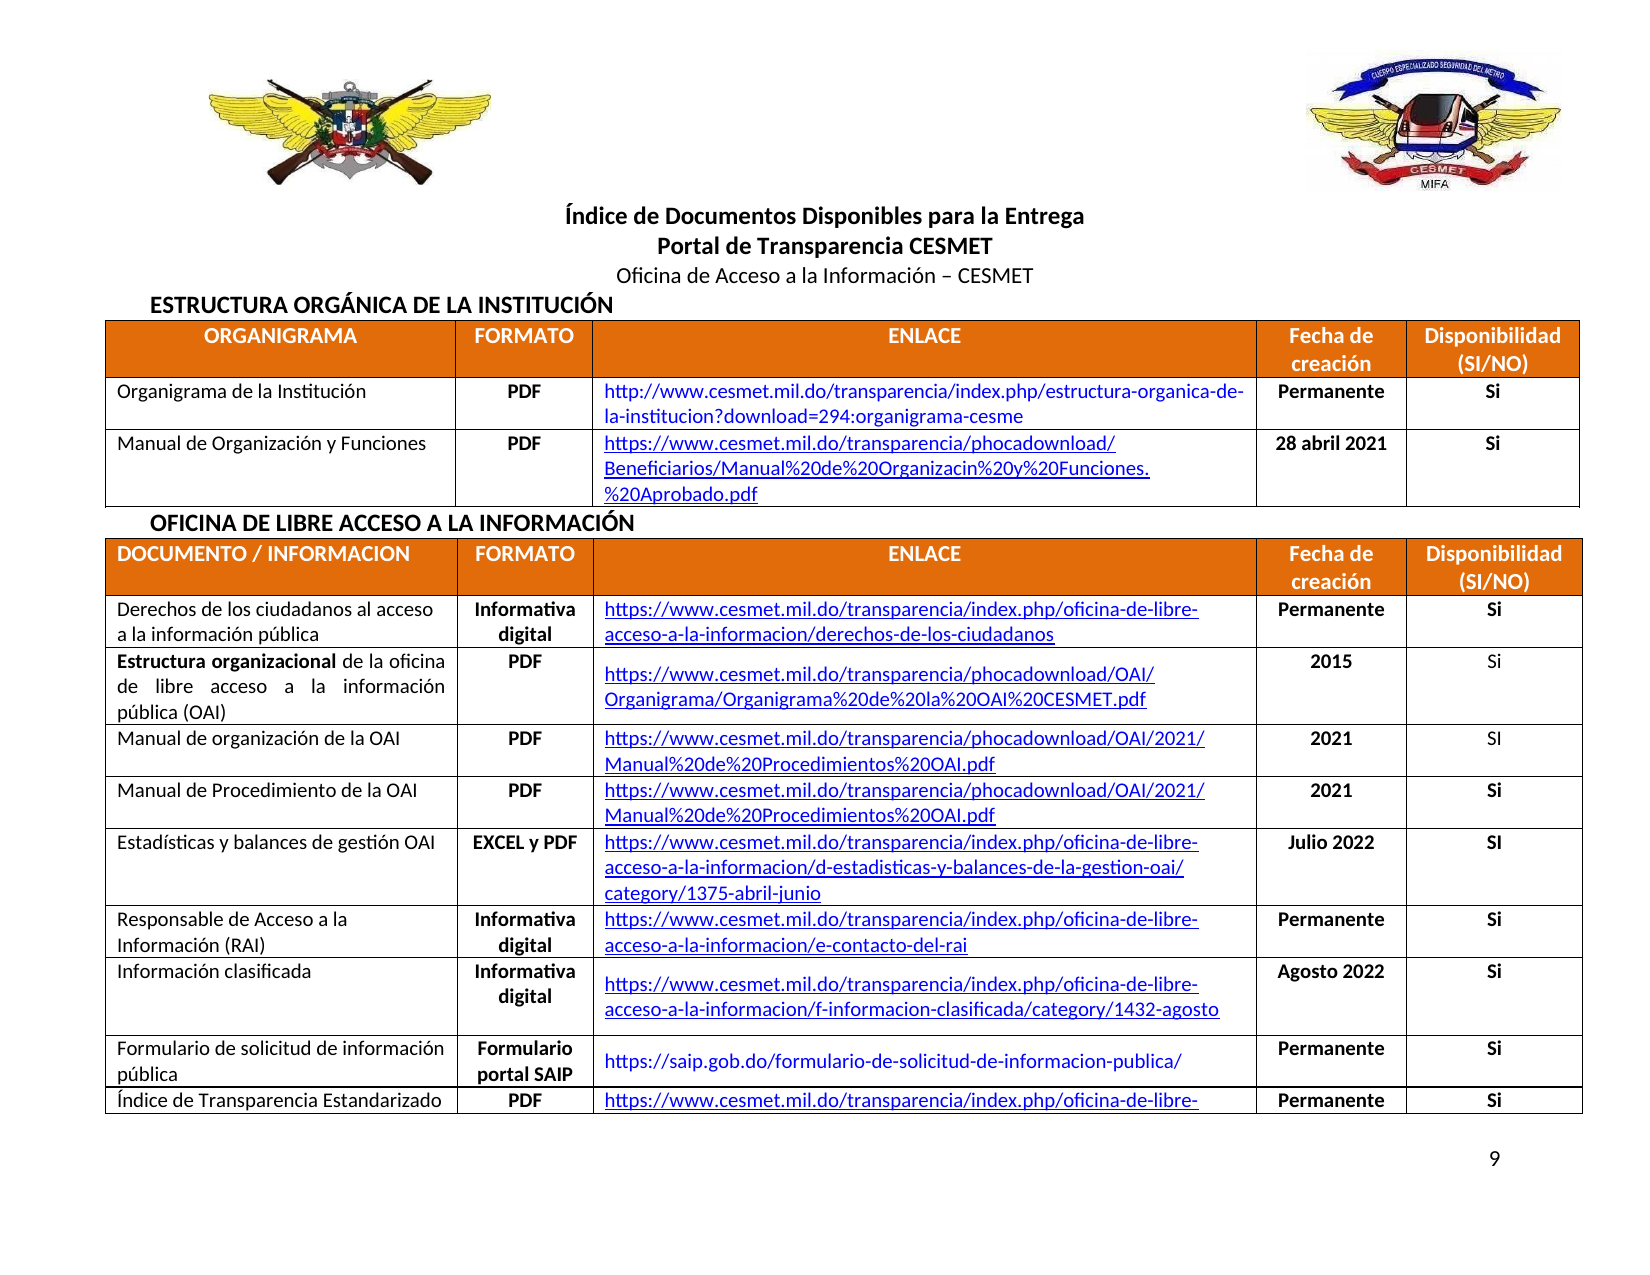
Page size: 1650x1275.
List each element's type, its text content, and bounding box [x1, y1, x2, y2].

text OFICINA DE LIBRE ACCESO A LA INFORMACIÓN [150, 507, 1500, 538]
table_header Fecha de creación [1257, 539, 1406, 595]
table_cell Índice de Transparencia Estandarizado [106, 1088, 457, 1113]
table_cell https://saip.gob.do/formulario-de-solicitud-de-informacion-publica/ [594, 1036, 1256, 1086]
text ESTRUCTURA ORGÁNICA DE LA INSTITUCIÓN [150, 289, 1500, 320]
table_cell Si [1407, 777, 1582, 828]
table_cell Permanente [1257, 1088, 1406, 1113]
table_cell PDF [456, 378, 592, 429]
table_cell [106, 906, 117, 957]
table_cell https://www.cesmet.mil.do/transparencia/phocadownload/Beneficiarios/Manual%20de%20Organizacin%20y%20Funciones.%20Aprobado.pdf [593, 430, 1256, 506]
table_cell Permanente [1257, 378, 1406, 429]
table_cell EXCEL y PDF [458, 829, 593, 905]
table_cell Manual de Organización y Funciones [106, 430, 455, 506]
table_header ORGANIGRAMA [106, 321, 455, 377]
table_cell https://www.cesmet.mil.do/transparencia/phocadownload/OAI/2021/Manual%20de%20Procedimientos%20OAI.pdf [594, 777, 1256, 828]
picture [1306, 50, 1563, 191]
table_header ENLACE [593, 321, 1256, 377]
table_cell https://www.cesmet.mil.do/transparencia/index.php/oficina-de-libre-acceso-a-la-informacion/d-estadisticas-y-balances-de-la-gestion-oai/category/1375-abril-junio [594, 829, 1256, 905]
table_cell Permanente [1257, 906, 1406, 957]
table_cell http://www.cesmet.mil.do/transparencia/index.php/estructura-organica-de-la-institucion?download=294:organigrama-cesme [593, 378, 1256, 429]
table_cell Informativa digital [458, 958, 593, 1034]
table_cell 2021 [1257, 777, 1406, 828]
table_cell PDF [458, 777, 593, 828]
table_header Fecha de creación [1257, 321, 1406, 377]
table_cell https://www.cesmet.mil.do/transparencia/phocadownload/OAI/2021/Manual%20de%20Procedimientos%20OAI.pdf [594, 725, 1256, 776]
table_header Disponibilidad (SI/NO) [1407, 539, 1582, 595]
table_cell PDF [458, 725, 593, 776]
table_header FORMATO [458, 539, 593, 595]
table_cell Estructura organizacional de la oficina de libre acceso a la información pública (OAI) [106, 648, 457, 724]
table_cell Julio 2022 [1257, 829, 1406, 905]
table_cell Derechos de los ciudadanos al acceso a la información pública [106, 596, 457, 647]
table_cell Agosto 2022 [1257, 958, 1406, 1034]
table_cell Información clasificada [106, 958, 457, 1034]
table_cell Si [1407, 906, 1582, 957]
table_cell Si [1407, 958, 1582, 1034]
table_cell Formulario de solicitud de información pública [106, 1036, 457, 1086]
table_header ENLACE [594, 539, 1256, 595]
table_header Disponibilidad (SI/NO) [1407, 321, 1579, 377]
table_header DOCUMENTO / INFORMACION [106, 539, 457, 595]
table_cell Permanente [1257, 1036, 1406, 1086]
table_cell Manual de Procedimiento de la OAI [106, 777, 457, 828]
table_cell https://www.cesmet.mil.do/transparencia/index.php/oficina-de-libre-acceso-a-la-informacion/f-informacion-clasificada/category/1432-agosto [594, 958, 1256, 1034]
table_cell Responsable de Acceso a la Información (RAI) [266, 906, 457, 957]
table_cell PDF [458, 648, 593, 724]
table_cell Estadísticas y balances de gestión OAI [106, 829, 457, 905]
table_cell Formulario portal SAIP [458, 1036, 593, 1086]
table_cell 2015 [1257, 648, 1406, 724]
table_header FORMATO [456, 321, 592, 377]
table_cell SI [1407, 725, 1582, 776]
table_cell 28 abril 2021 [1257, 430, 1406, 506]
table_cell https://www.cesmet.mil.do/transparencia/index.php/oficina-de-libre-acceso-a-la-informacion/derechos-de-los-ciudadanos [594, 596, 1256, 647]
table_cell PDF [456, 430, 592, 506]
table_cell Manual de organización de la OAI [106, 725, 457, 776]
table_cell Si [1407, 430, 1579, 506]
table_cell PDF [458, 1088, 593, 1113]
table_cell Informativa digital [458, 596, 593, 647]
table_cell Si [1407, 648, 1582, 724]
table_cell Permanente [1257, 596, 1406, 647]
table_cell Organigrama de la Institución [106, 378, 455, 429]
table_cell Si [1407, 596, 1582, 647]
table_cell https://www.cesmet.mil.do/transparencia/index.php/oficina-de-libre-acceso-a-la-informacion/e-contacto-del-rai [594, 906, 1256, 957]
table_cell Si [1407, 1036, 1582, 1086]
table_cell Si [1407, 378, 1579, 429]
picture [208, 79, 491, 185]
table_cell https://www.cesmet.mil.do/transparencia/phocadownload/OAI/Organigrama/Organigrama%20de%20la%20OAI%20CESMET.pdf [594, 648, 1256, 724]
table_cell Si [1407, 1088, 1582, 1113]
table_cell SI [1407, 829, 1582, 905]
table_cell Informativa digital [458, 906, 593, 957]
table_cell 2021 [1257, 725, 1406, 776]
